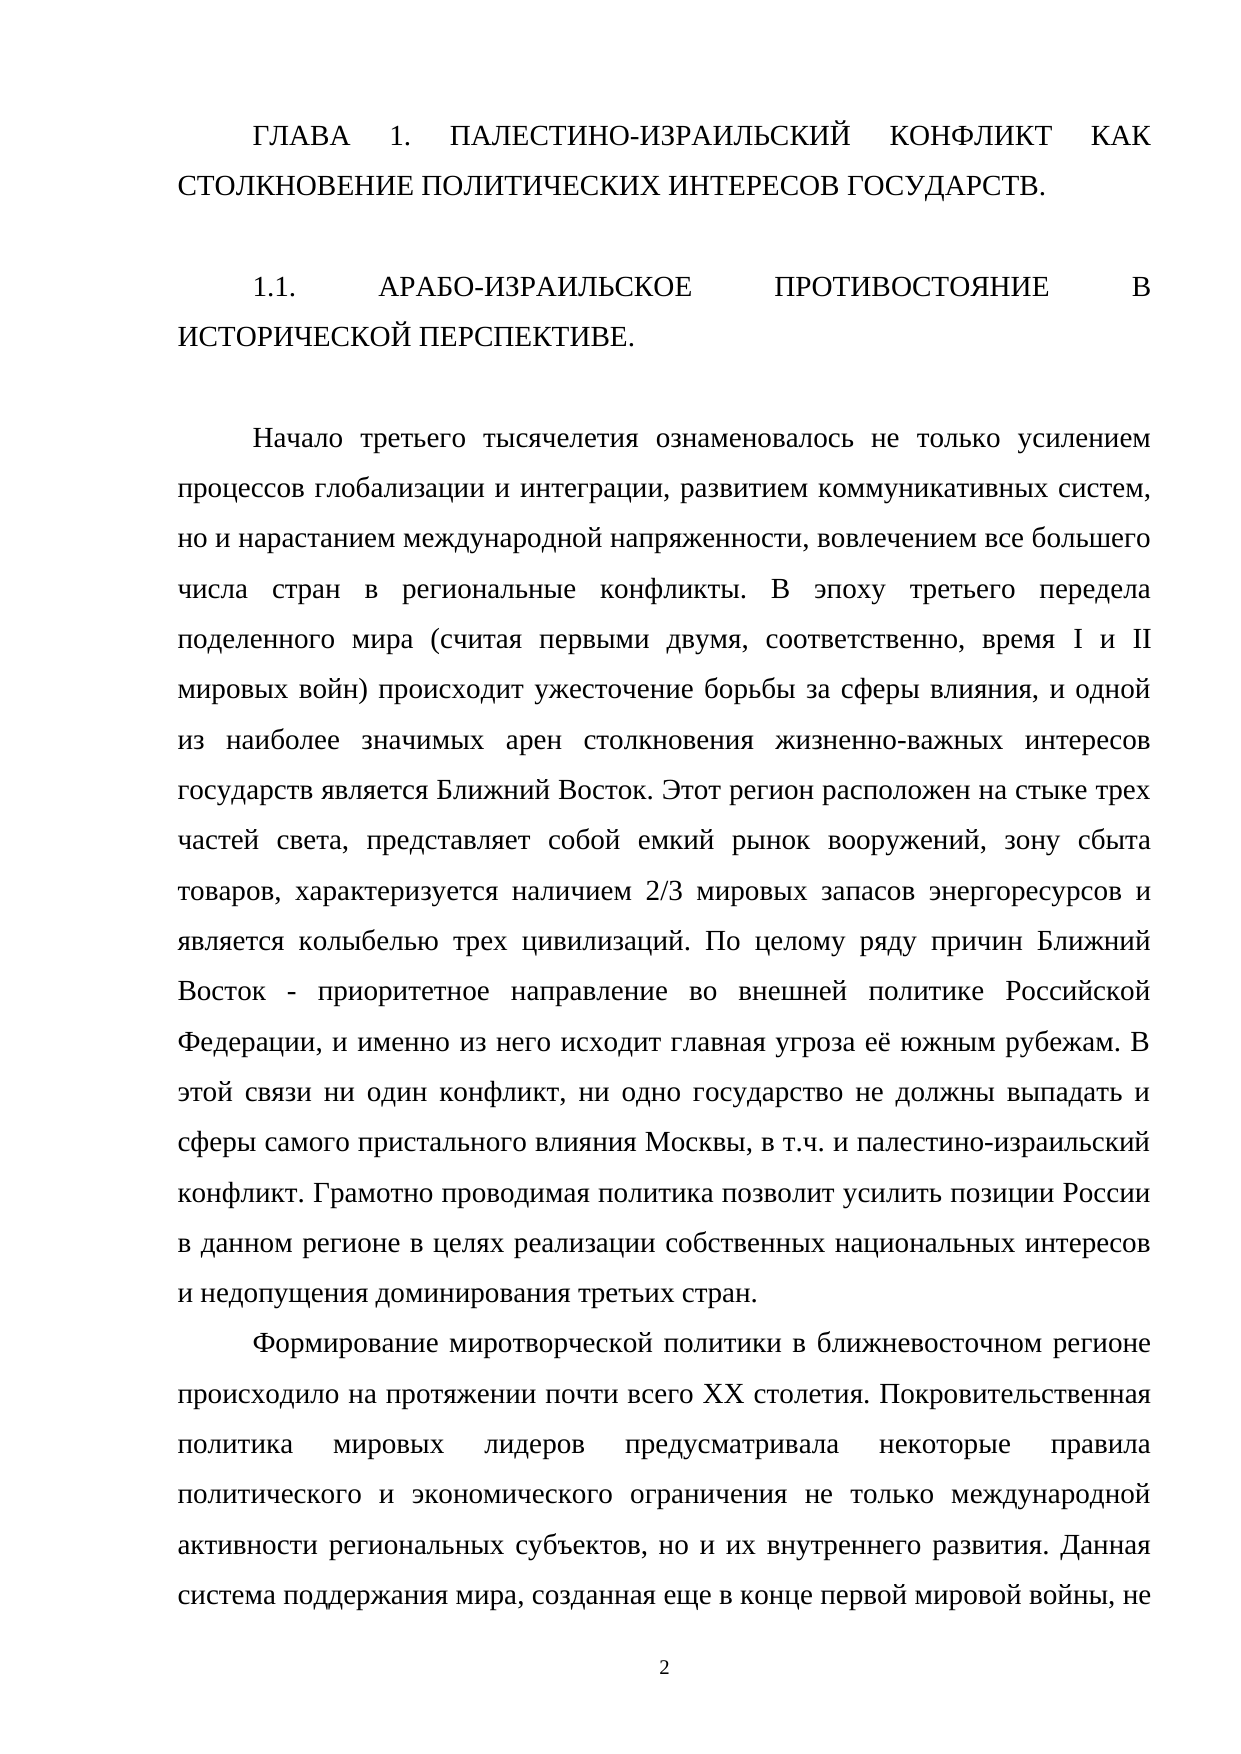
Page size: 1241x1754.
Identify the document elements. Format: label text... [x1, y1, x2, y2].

text ГЛАВА 1. Палестино-израильский конфликт как столкновение политических интересов государств. [177, 118, 1152, 202]
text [177, 1326, 1152, 1611]
text 1.1. Арабо-израильское противостояние в исторической перспективе. [177, 269, 1152, 353]
text Начало третьего тысячелетия ознаменовалось не только усилением процессов глобализации и интеграции, развитием коммуникативных систем, но и нарастанием международной напряженности, вовлечением все большего числа стран в региональные конфликты. В эпоху третьего передела поделенного мира (считая первыми двумя, соответственно, время I и II мировых войн) происходит ужесточение борьбы за сферы влияния, и одной из наиболее значимых арен столкновения жизненно-важных интересов государств является Ближний Восток. Этот регион расположен на стыке трех частей света, представляет собой емкий рынок вооружений, зону сбыта товаров, характеризуется наличием 2/3 мировых запасов энергоресурсов и является колыбелью трех цивилизаций. По целому ряду причин Ближний Восток - приоритетное направление во внешней политике Российской Федерации, и именно из него исходит главная угроза её южным рубежам. В этой связи ни один конфликт, ни одно государство не должны выпадать и сферы самого пристального влияния Москвы, в т.ч. и палестино-израильский конфликт. Грамотно проводимая политика позволит усилить позиции России в данном регионе в целях реализации собственных национальных интересов и недопущения доминирования третьих стран. [177, 420, 1152, 1309]
